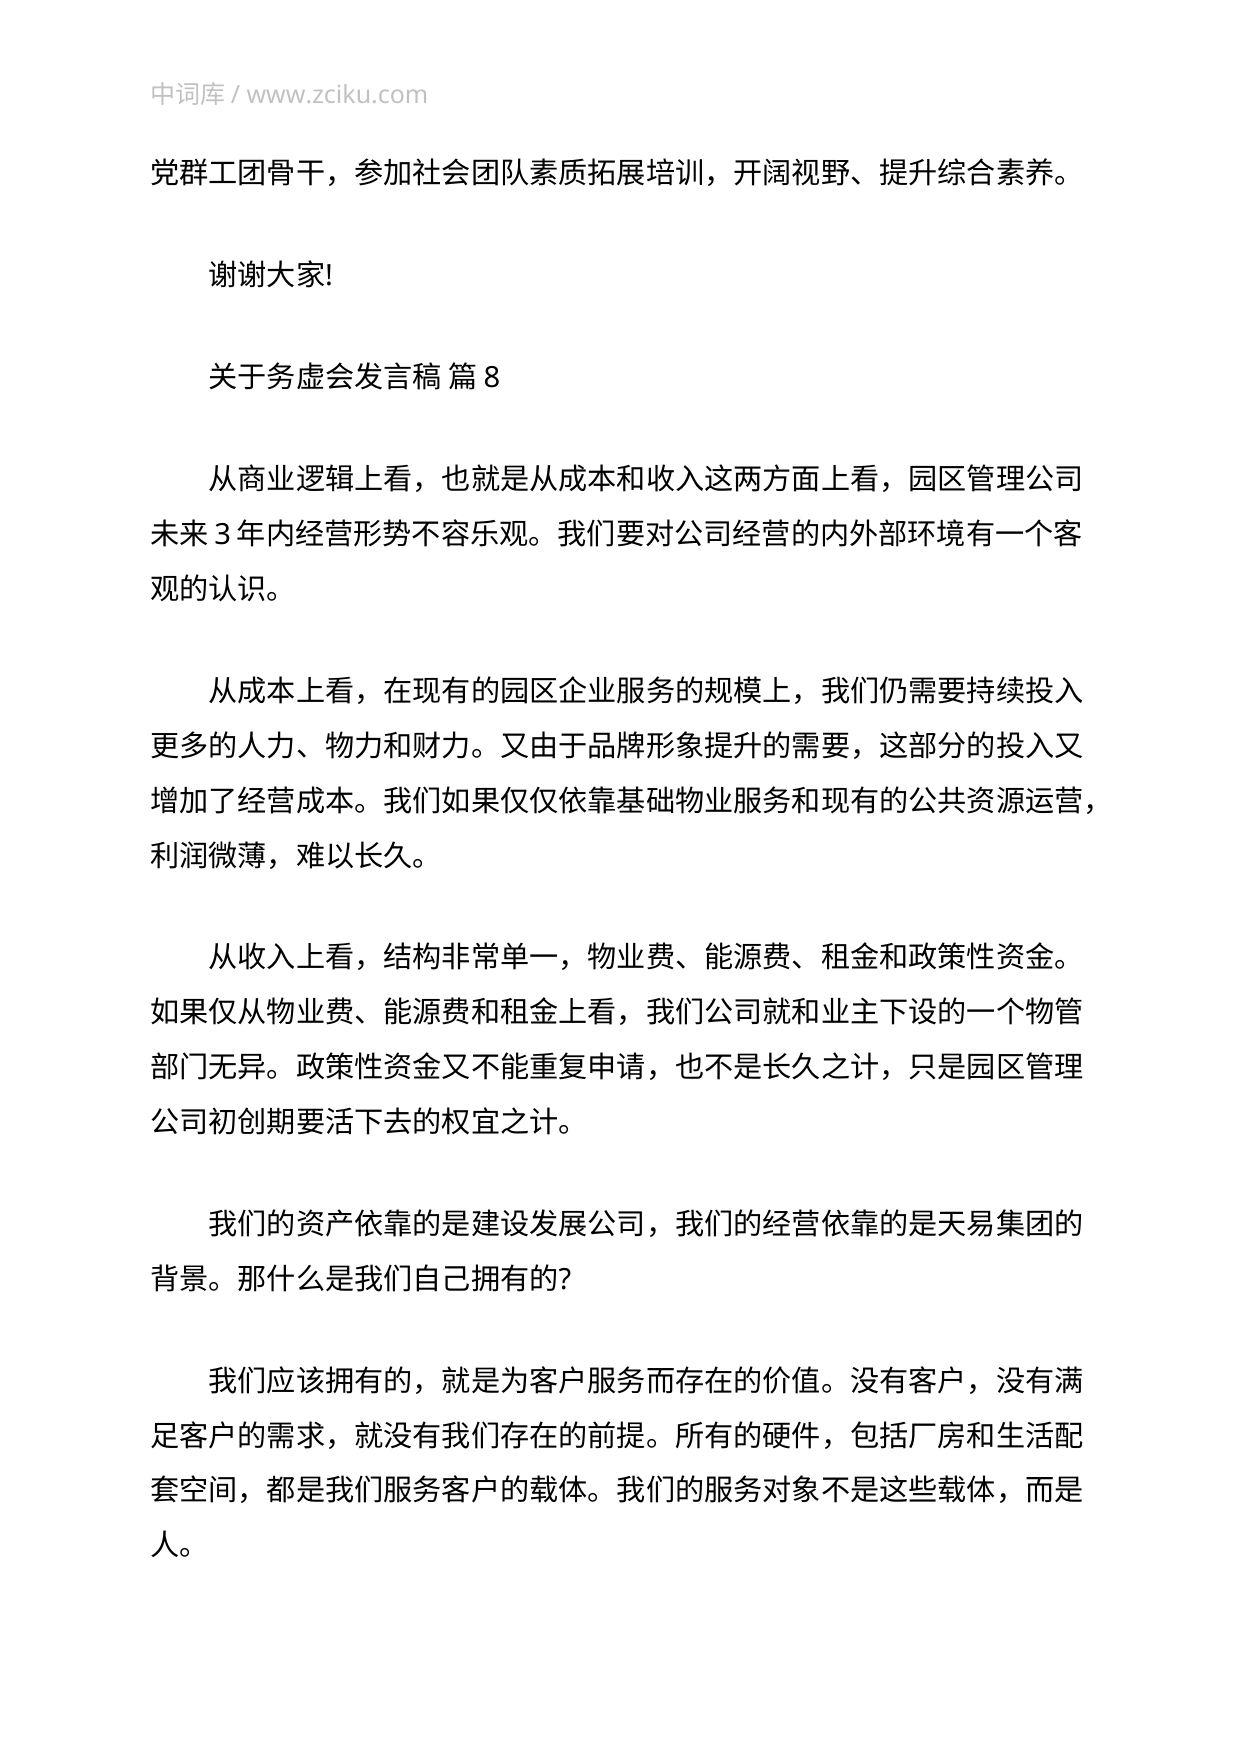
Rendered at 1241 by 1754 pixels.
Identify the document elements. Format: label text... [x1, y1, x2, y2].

text 我们的资产依靠的是建设发展公司，我们的经营依靠的是天易集团的背景。那什么是我们自己拥有的? [150, 1200, 1090, 1298]
text 谢谢大家! [150, 252, 1090, 294]
text 从收入上看，结构非常单一，物业费、能源费、租金和政策性资金。如果仅从物业费、能源费和租金上看，我们公司就和业主下设的一个物管部门无异。政策性资金又不能重复申请，也不是长久之计，只是园区管理公司初创期要活下去的权宜之计。 [150, 934, 1090, 1141]
text 从商业逻辑上看，也就是从成本和收入这两方面上看，园区管理公司未来3年内经营形势不容乐观。我们要对公司经营的内外部环境有一个客观的认识。 [150, 456, 1090, 608]
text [150, 150, 1090, 192]
text 关于务虚会发言稿 篇8 [150, 354, 1090, 396]
text 我们应该拥有的，就是为客户服务而存在的价值。没有客户，没有满足客户的需求，就没有我们存在的前提。所有的硬件，包括厂房和生活配套空间，都是我们服务客户的载体。我们的服务对象不是这些载体，而是人。 [150, 1357, 1090, 1564]
text 从成本上看，在现有的园区企业服务的规模上，我们仍需要持续投入更多的人力、物力和财力。又由于品牌形象提升的需要，这部分的投入又增加了经营成本。我们如果仅仅依靠基础物业服务和现有的公共资源运营，利润微薄，难以长久。 [150, 667, 1090, 874]
